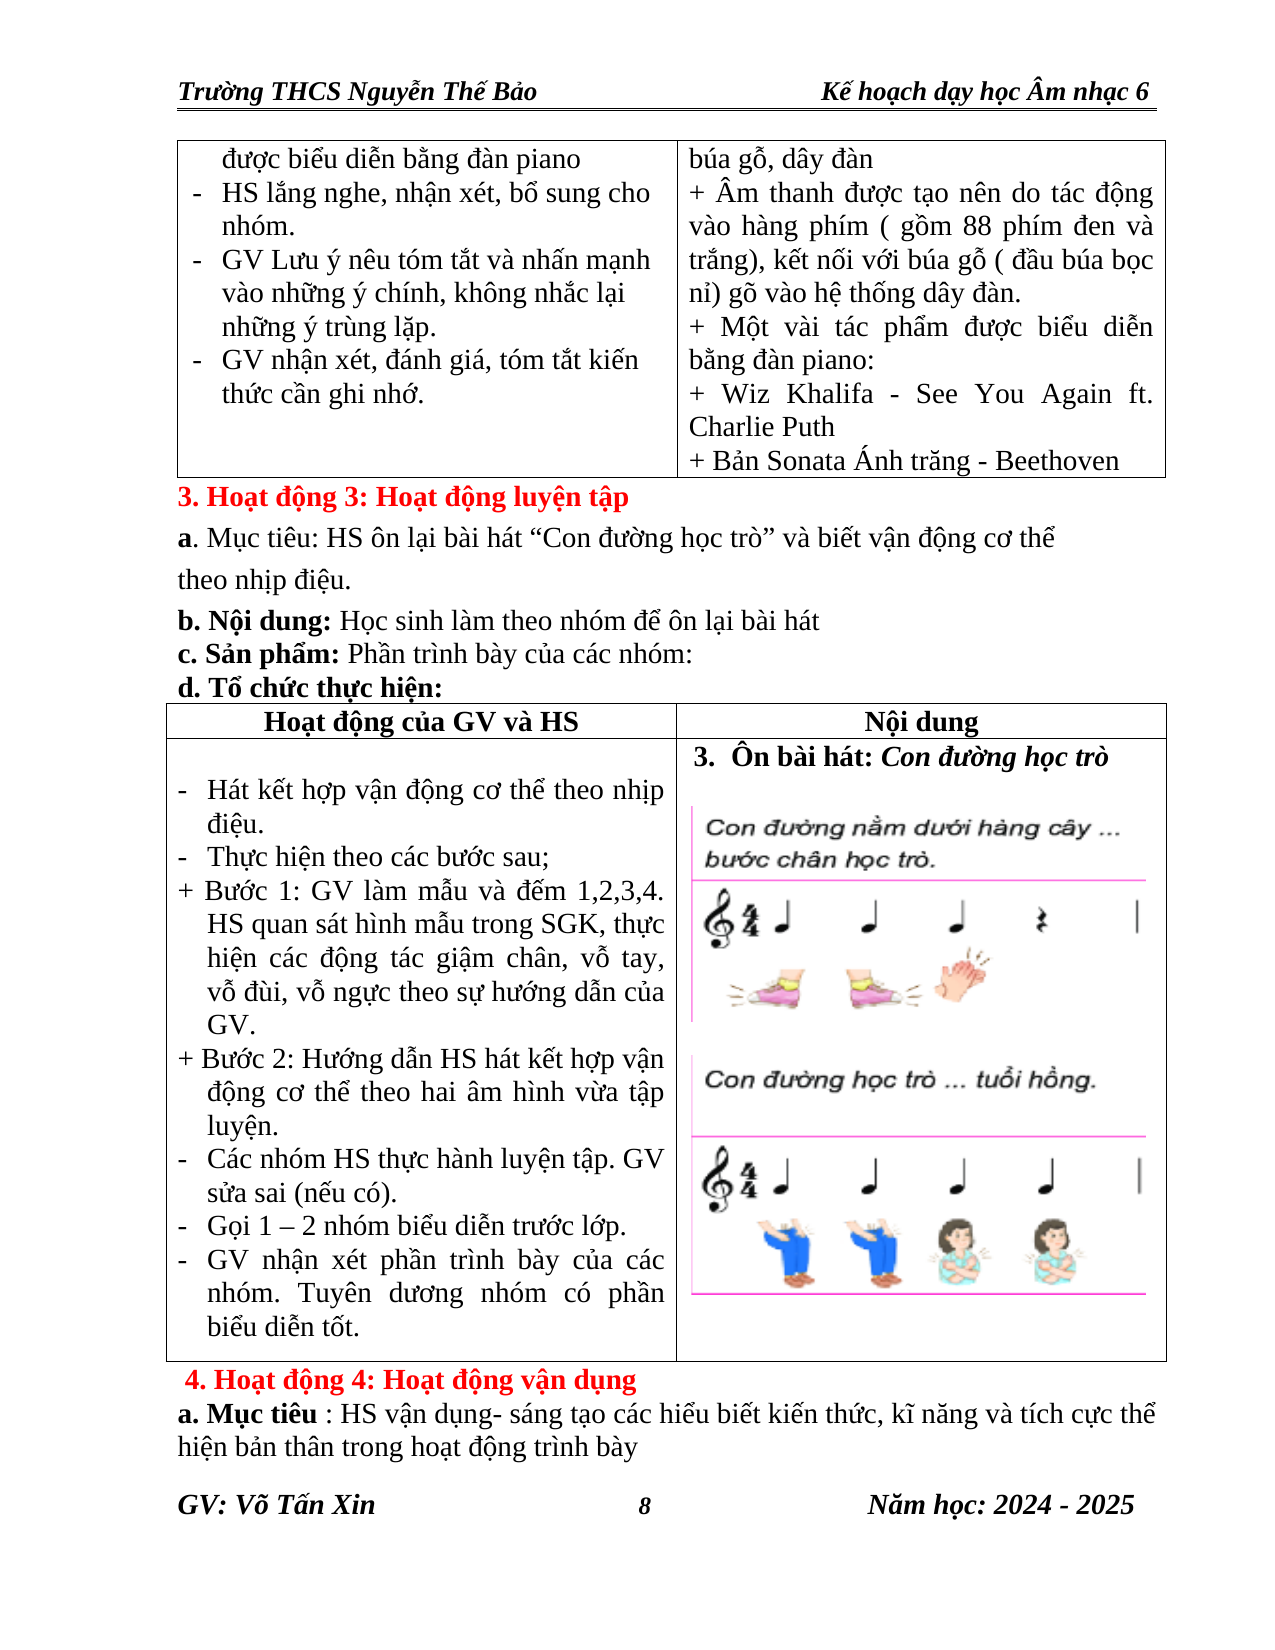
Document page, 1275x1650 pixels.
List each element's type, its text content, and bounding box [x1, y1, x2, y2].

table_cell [678, 141, 1165, 477]
text a. Mục tiêu : HS vận dụng- sáng tạo các hiểu biết kiến thức, kĩ năng và tích cực thể hiện bản thân trong hoạt động trình bày [177, 1396, 1157, 1463]
picture [691, 806, 1146, 1022]
text d. Tổ chức thực hiện: [177, 670, 1157, 703]
text theo nhịp điệu. [177, 561, 1157, 596]
text c. Sản phẩm: Phần trình bày của các nhóm: [177, 636, 1157, 670]
table_header Hoạt động của GV và HS [167, 704, 676, 738]
text b. Nội dung: Học sinh làm theo nhóm để ôn lại bài hát [177, 603, 1157, 636]
picture [691, 1055, 1146, 1295]
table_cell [178, 141, 677, 477]
text 4. Hoạt động 4: Hoạt động vận dụng [177, 1362, 1157, 1396]
table_header Nội dung [677, 704, 1166, 738]
table_cell Hát kết hợp vận động cơ thể theo nhịp điệu. Thực hiện theo các bước sau; + Bước 1: GV làm mẫu và đếm 1,2,3,4. HS quan sát hình mẫu trong SGK, thực hiện các động tác giậm chân, vỗ tay, vỗ đùi, vỗ ngực theo sự hướng dẫn của GV. + Bước 2: Hướng dẫn HS hát kết hợp vận động cơ thể theo hai âm hình vừa tập luyện. Các nhóm HS thực hành luyện tập. GV sửa sai (nếu có). Gọi 1 – 2 nhóm biểu diễn trước lớp. GV nhận xét phần trình bày của các nhóm. Tuyên dương nhóm có phần biểu diễn tốt. [167, 739, 676, 1361]
text a. Mục tiêu: HS ôn lại bài hát “Con đường học trò” và biết vận động cơ thể [177, 519, 1157, 555]
table_cell Ôn bài hát: Con đường học trò [677, 739, 1166, 1361]
text 3. Hoạt động 3: Hoạt động luyện tập [177, 478, 1157, 513]
